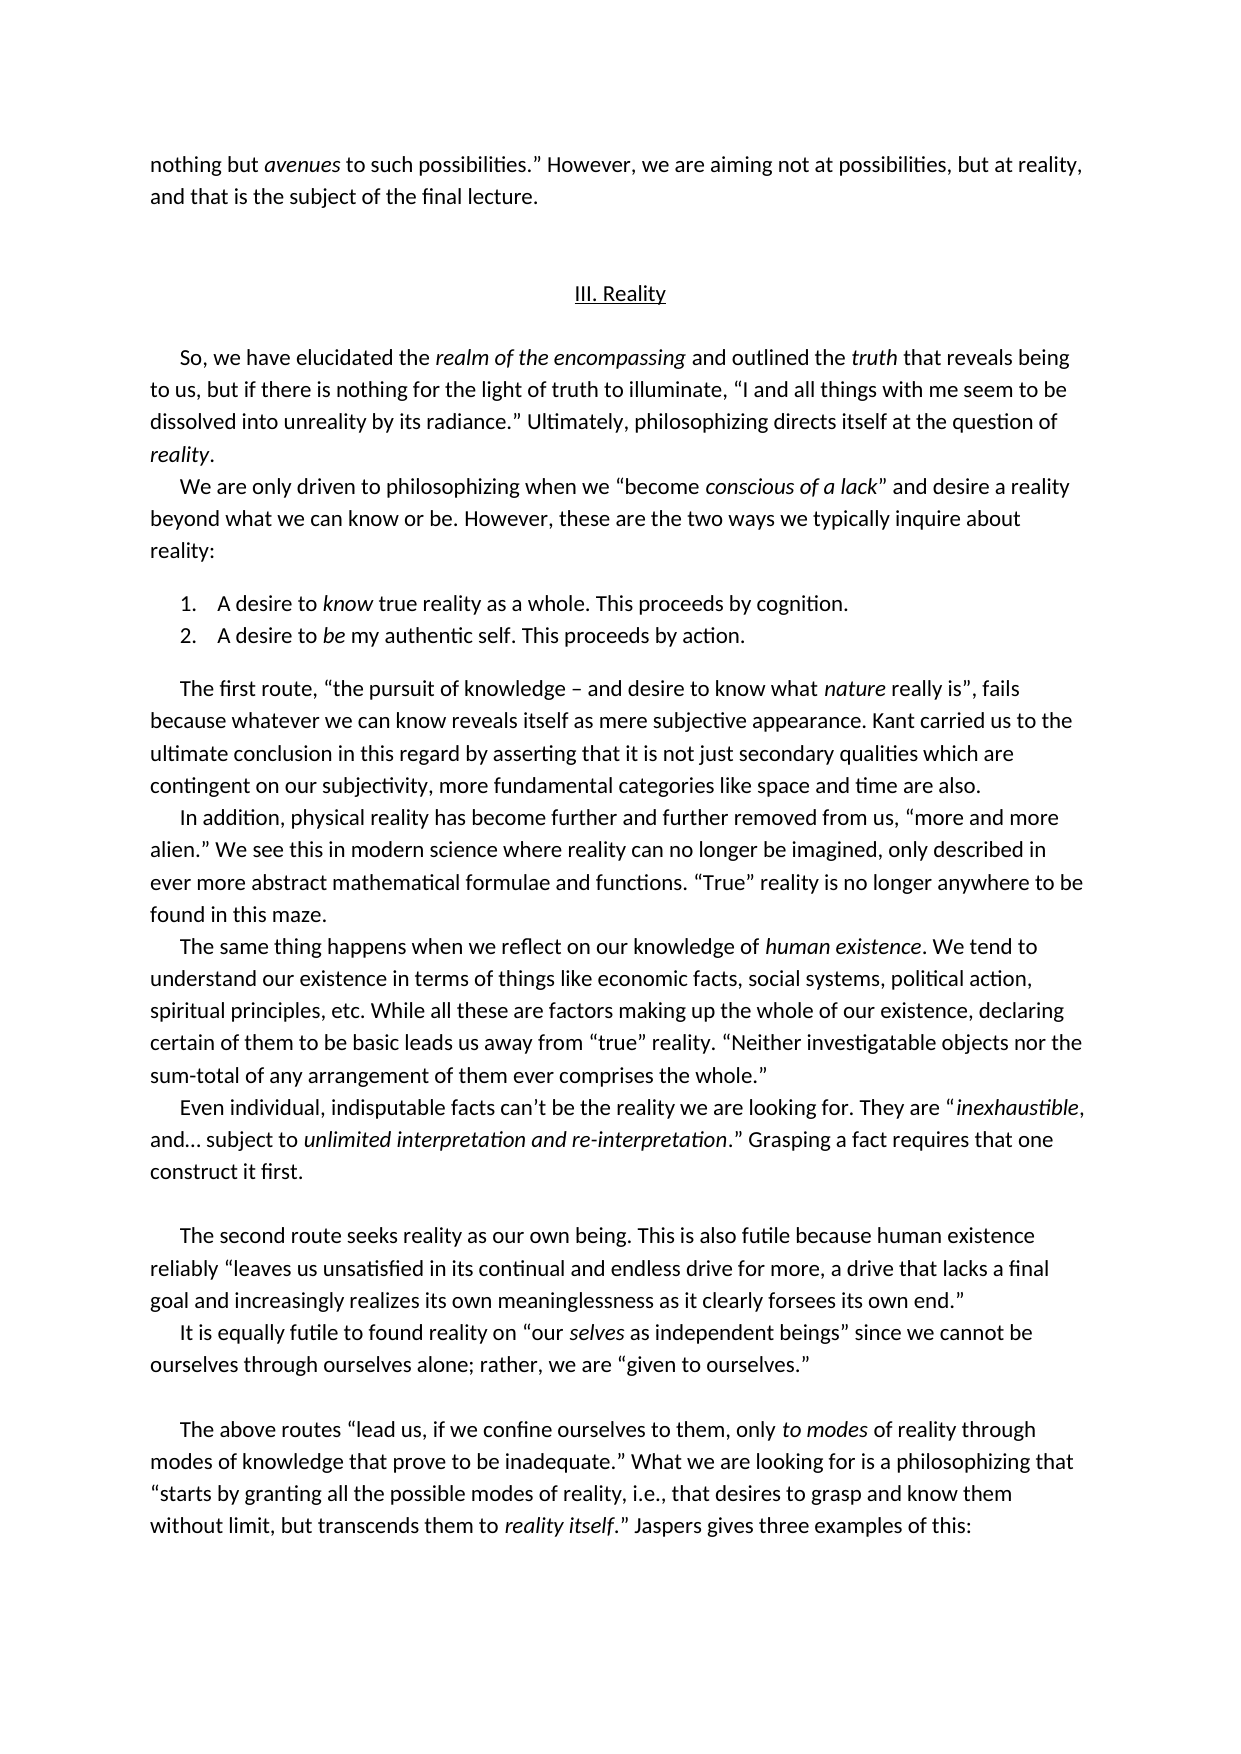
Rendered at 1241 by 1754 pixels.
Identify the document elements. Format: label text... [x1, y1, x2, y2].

text The above routes “lead us, if we confine ourselves to them, only to modes of reality through modes of knowledge that prove to be inadequate.” What we are looking for is a philosophizing that “starts by granting all the possible modes of reality, i.e., that desires to grasp and know them without limit, but transcends them to reality itself.” Jaspers gives three examples of this: [150, 1415, 1090, 1539]
text The first route, “the pursuit of knowledge – and desire to know what nature really is”, fails because whatever we can know reveals itself as mere subjective appearance. Kant carried us to the ultimate conclusion in this regard by asserting that it is not just secondary qualities which are contingent on our subjectivity, more fundamental categories like space and time are also. [150, 674, 1090, 799]
text The second route seeks reality as our own being. This is also futile because human existence reliably “leaves us unsatisfied in its continual and endless drive for more, a drive that lacks a final goal and increasingly realizes its own meaninglessness as it clearly forsees its own end.” [150, 1222, 1090, 1314]
list A desire to know true reality as a whole. This proceeds by cognition. [179, 589, 1090, 617]
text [150, 150, 1090, 210]
text The same thing happens when we reflect on our knowledge of human existence. We tend to understand our existence in terms of things like economic facts, social systems, political action, spiritual principles, etc. While all these are factors making up the whole of our existence, declaring certain of them to be basic leads us away from “true” reality. “Neither investigatable objects nor the sum-total of any arrangement of them ever comprises the whole.” [150, 932, 1090, 1089]
list A desire to be my authentic self. This proceeds by action. [179, 621, 1090, 649]
text So, we have elucidated the realm of the encompassing and outlined the truth that reveals being to us, but if there is nothing for the light of truth to illuminate, “I and all things with me seem to be dissolved into unreality by its radiance.” Ultimately, philosophizing directs itself at the question of reality. [150, 343, 1090, 468]
text We are only driven to philosophizing when we “become conscious of a lack” and desire a reality beyond what we can know or be. However, these are the two ways we typically inquire about reality: [150, 472, 1090, 564]
text In addition, physical reality has become further and further removed from us, “more and more alien.” We see this in modern science where reality can no longer be imagined, only described in ever more abstract mathematical formulae and functions. “True” reality is no longer anywhere to be found in this maze. [150, 803, 1090, 928]
text Even individual, indisputable facts can’t be the reality we are looking for. They are “inexhaustible, and… subject to unlimited interpretation and re-interpretation.” Grasping a fact requires that one construct it first. [150, 1093, 1090, 1185]
text III. Reality [150, 279, 1090, 307]
text It is equally futile to found reality on “our selves as independent beings” since we cannot be ourselves through ourselves alone; rather, we are “given to ourselves.” [150, 1318, 1090, 1378]
